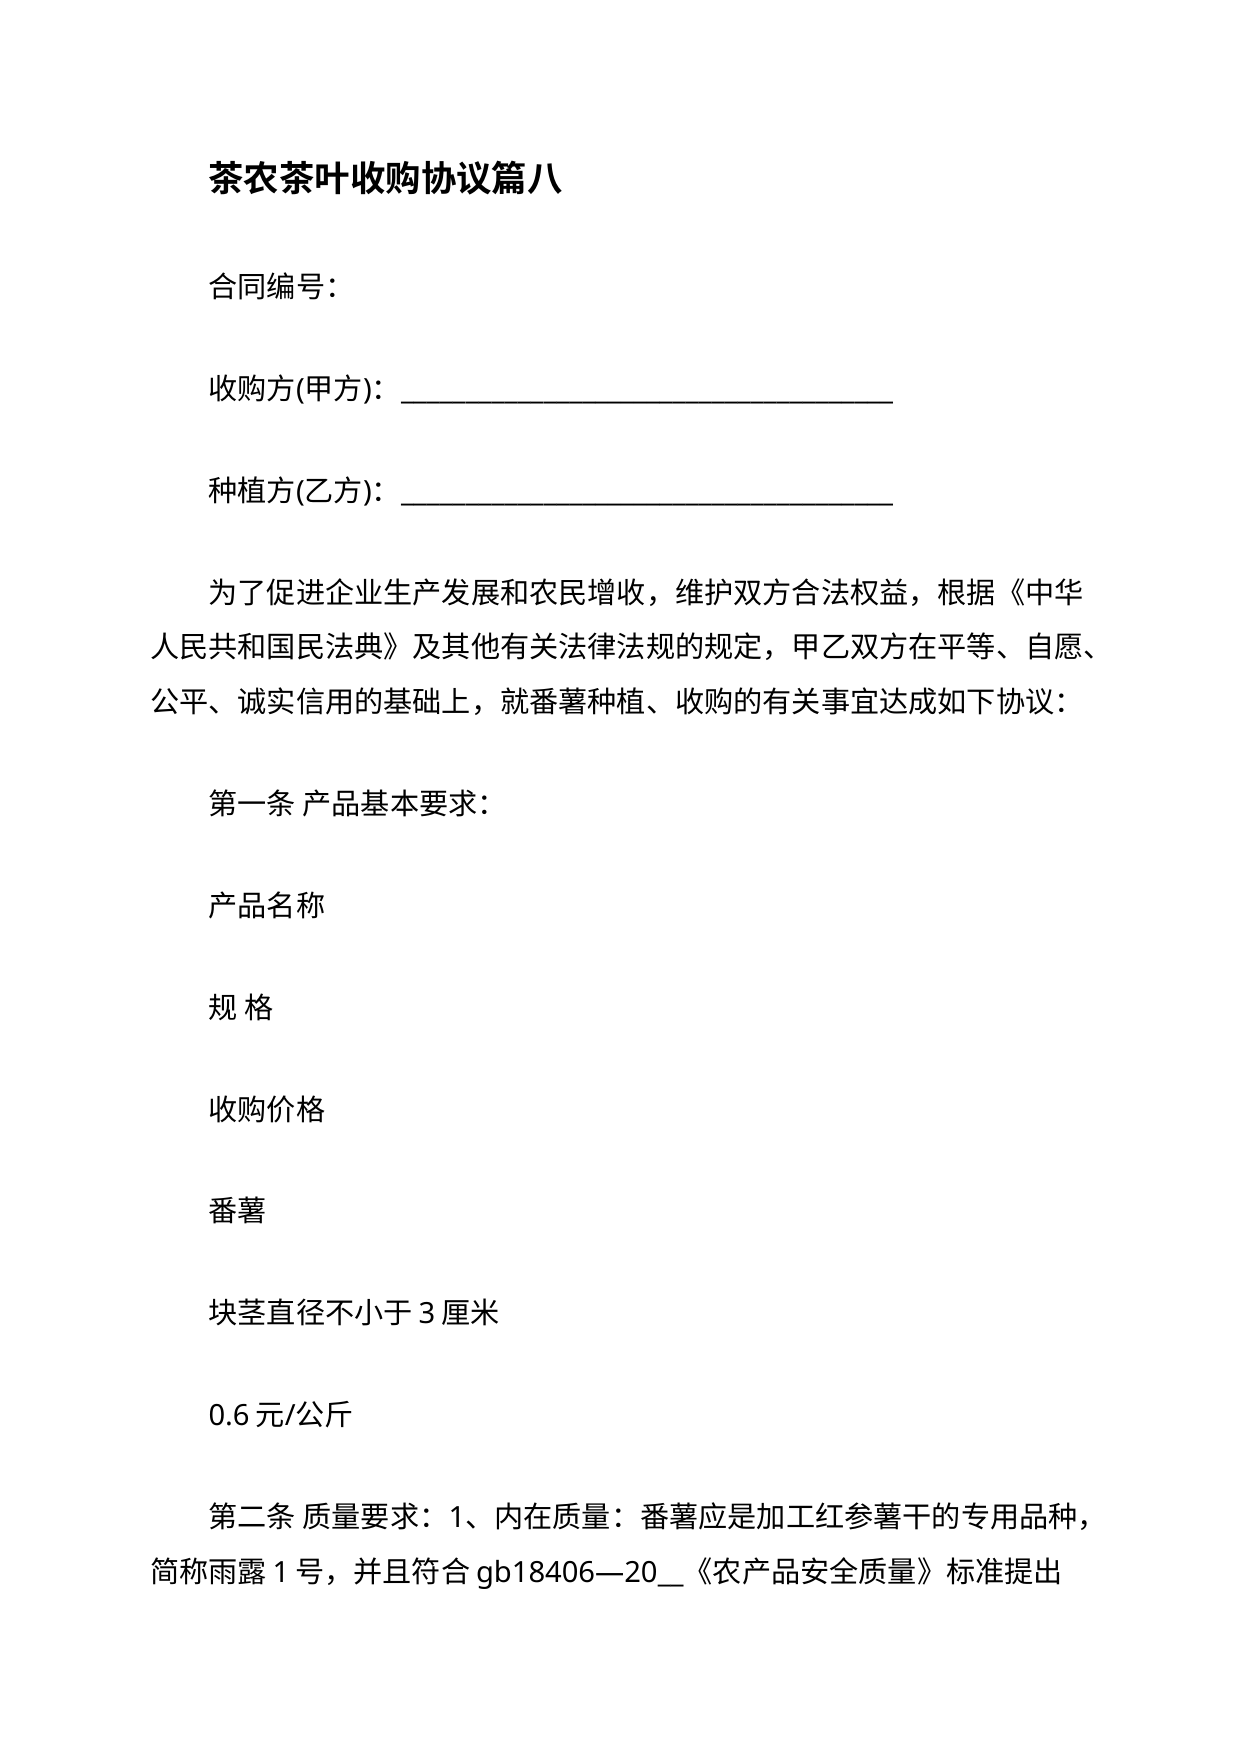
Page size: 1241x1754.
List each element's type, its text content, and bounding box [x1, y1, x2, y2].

text 种植方(乙方)：______________________________________ [150, 467, 1090, 509]
text 合同编号： [150, 263, 1090, 306]
text 0.6元/公斤 [150, 1392, 1090, 1434]
text 产品名称 [150, 882, 1090, 925]
text 茶农茶叶收购协议篇八 [150, 150, 1090, 201]
text 收购价格 [150, 1086, 1090, 1128]
text 番薯 [150, 1188, 1090, 1230]
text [150, 1493, 1090, 1591]
text 第一条 产品基本要求： [150, 781, 1090, 823]
text 块茎直径不小于3厘米 [150, 1289, 1090, 1332]
text 为了促进企业生产发展和农民增收，维护双方合法权益，根据《中华人民共和国民法典》及其他有关法律法规的规定，甲乙双方在平等、自愿、公平、诚实信用的基础上，就番薯种植、收购的有关事宜达成如下协议： [150, 569, 1090, 721]
text 规 格 [150, 984, 1090, 1027]
text 收购方(甲方)：______________________________________ [150, 365, 1090, 408]
